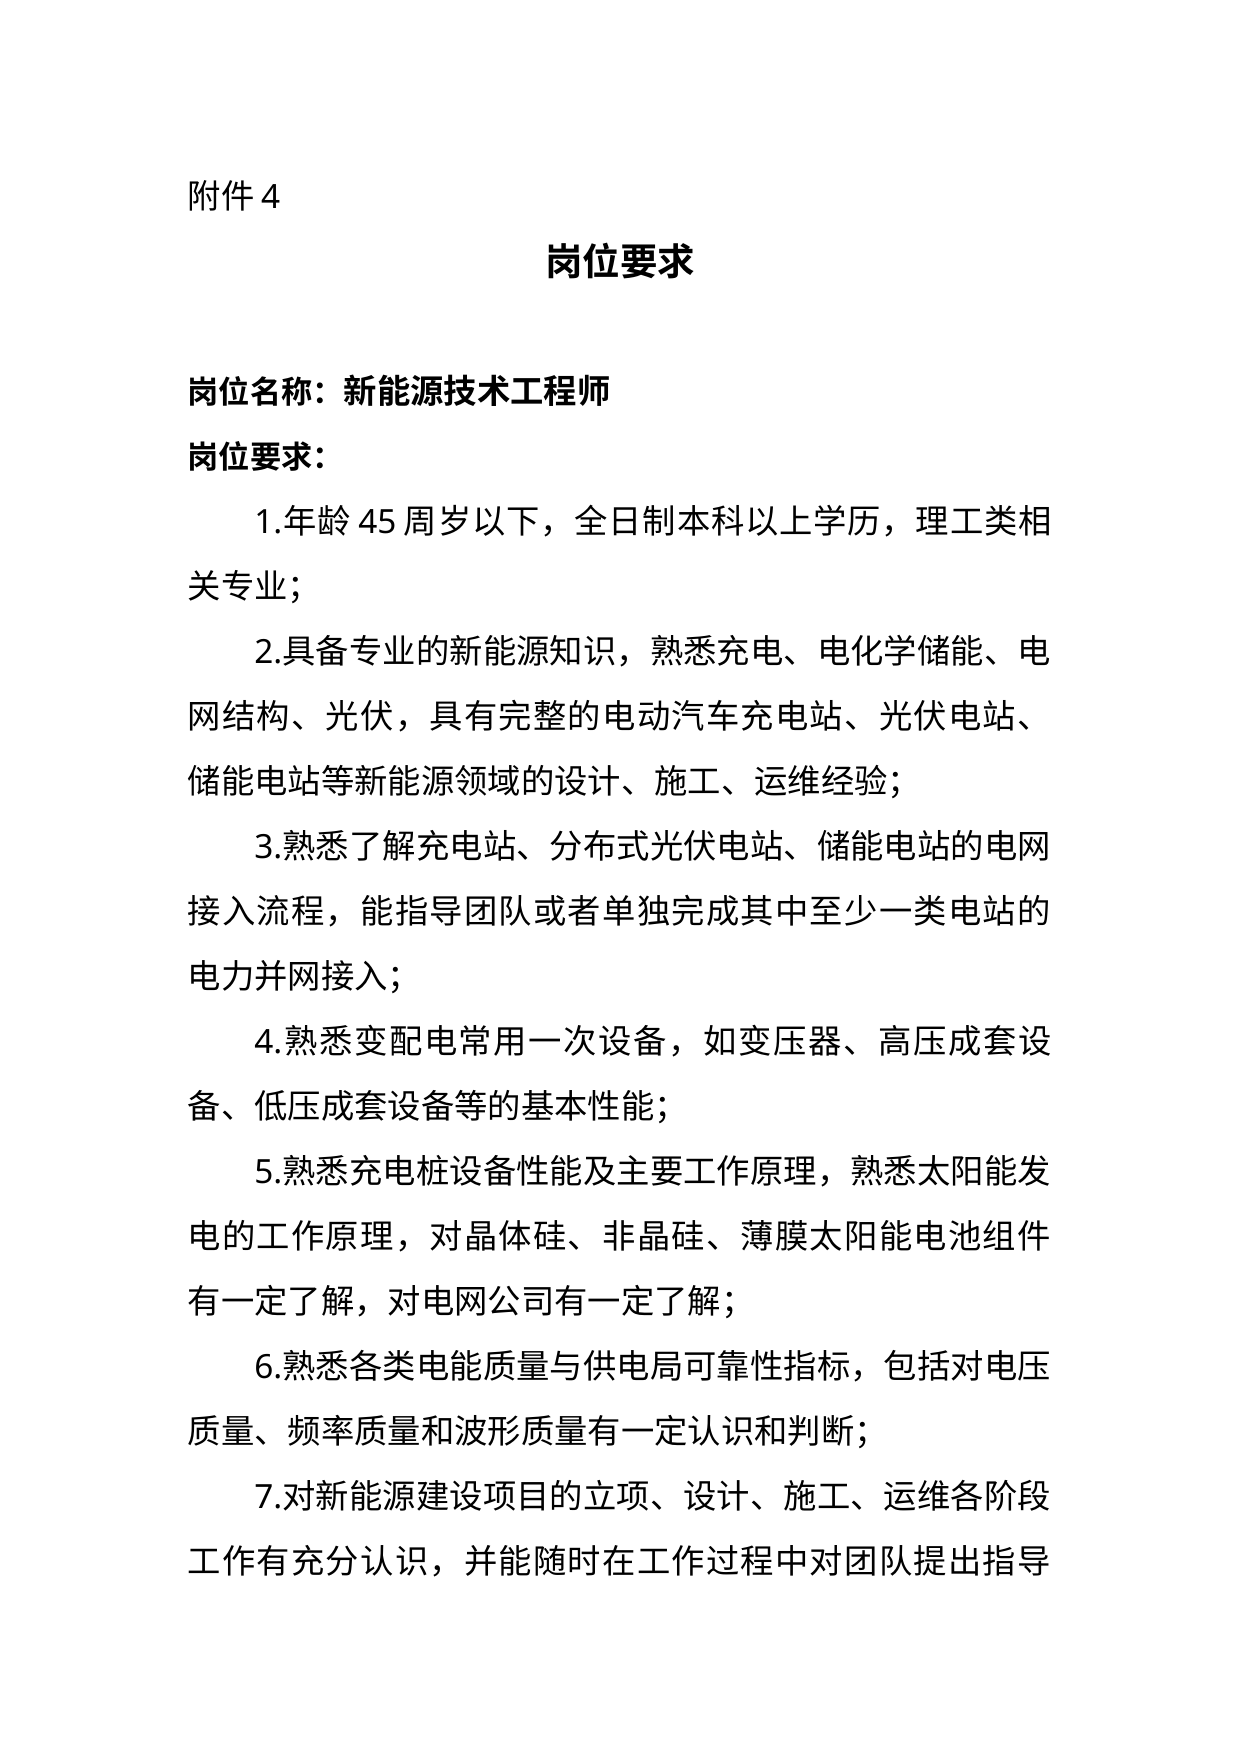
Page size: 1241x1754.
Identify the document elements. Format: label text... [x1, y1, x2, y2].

text 附件4 [187, 162, 1053, 227]
text 6.熟悉各类电能质量与供电局可靠性指标，包括对电压质量、频率质量和波形质量有一定认识和判断； [187, 1332, 1053, 1462]
text 岗位要求 [187, 227, 1053, 292]
text 岗位要求： [187, 422, 1053, 487]
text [187, 1462, 1053, 1592]
text 3.熟悉了解充电站、分布式光伏电站、储能电站的电网接入流程，能指导团队或者单独完成其中至少一类电站的电力并网接入； [187, 812, 1053, 1007]
text 5.熟悉充电桩设备性能及主要工作原理，熟悉太阳能发电的工作原理，对晶体硅、非晶硅、薄膜太阳能电池组件有一定了解，对电网公司有一定了解； [187, 1137, 1053, 1332]
text 2.具备专业的新能源知识，熟悉充电、电化学储能、电网结构、光伏，具有完整的电动汽车充电站、光伏电站、储能电站等新能源领域的设计、施工、运维经验； [187, 617, 1053, 812]
text 4.熟悉变配电常用一次设备，如变压器、高压成套设备、低压成套设备等的基本性能； [187, 1007, 1053, 1137]
text 1.年龄45周岁以下，全日制本科以上学历，理工类相关专业； [187, 487, 1053, 617]
text 岗位名称：新能源技术工程师 [187, 357, 1053, 422]
